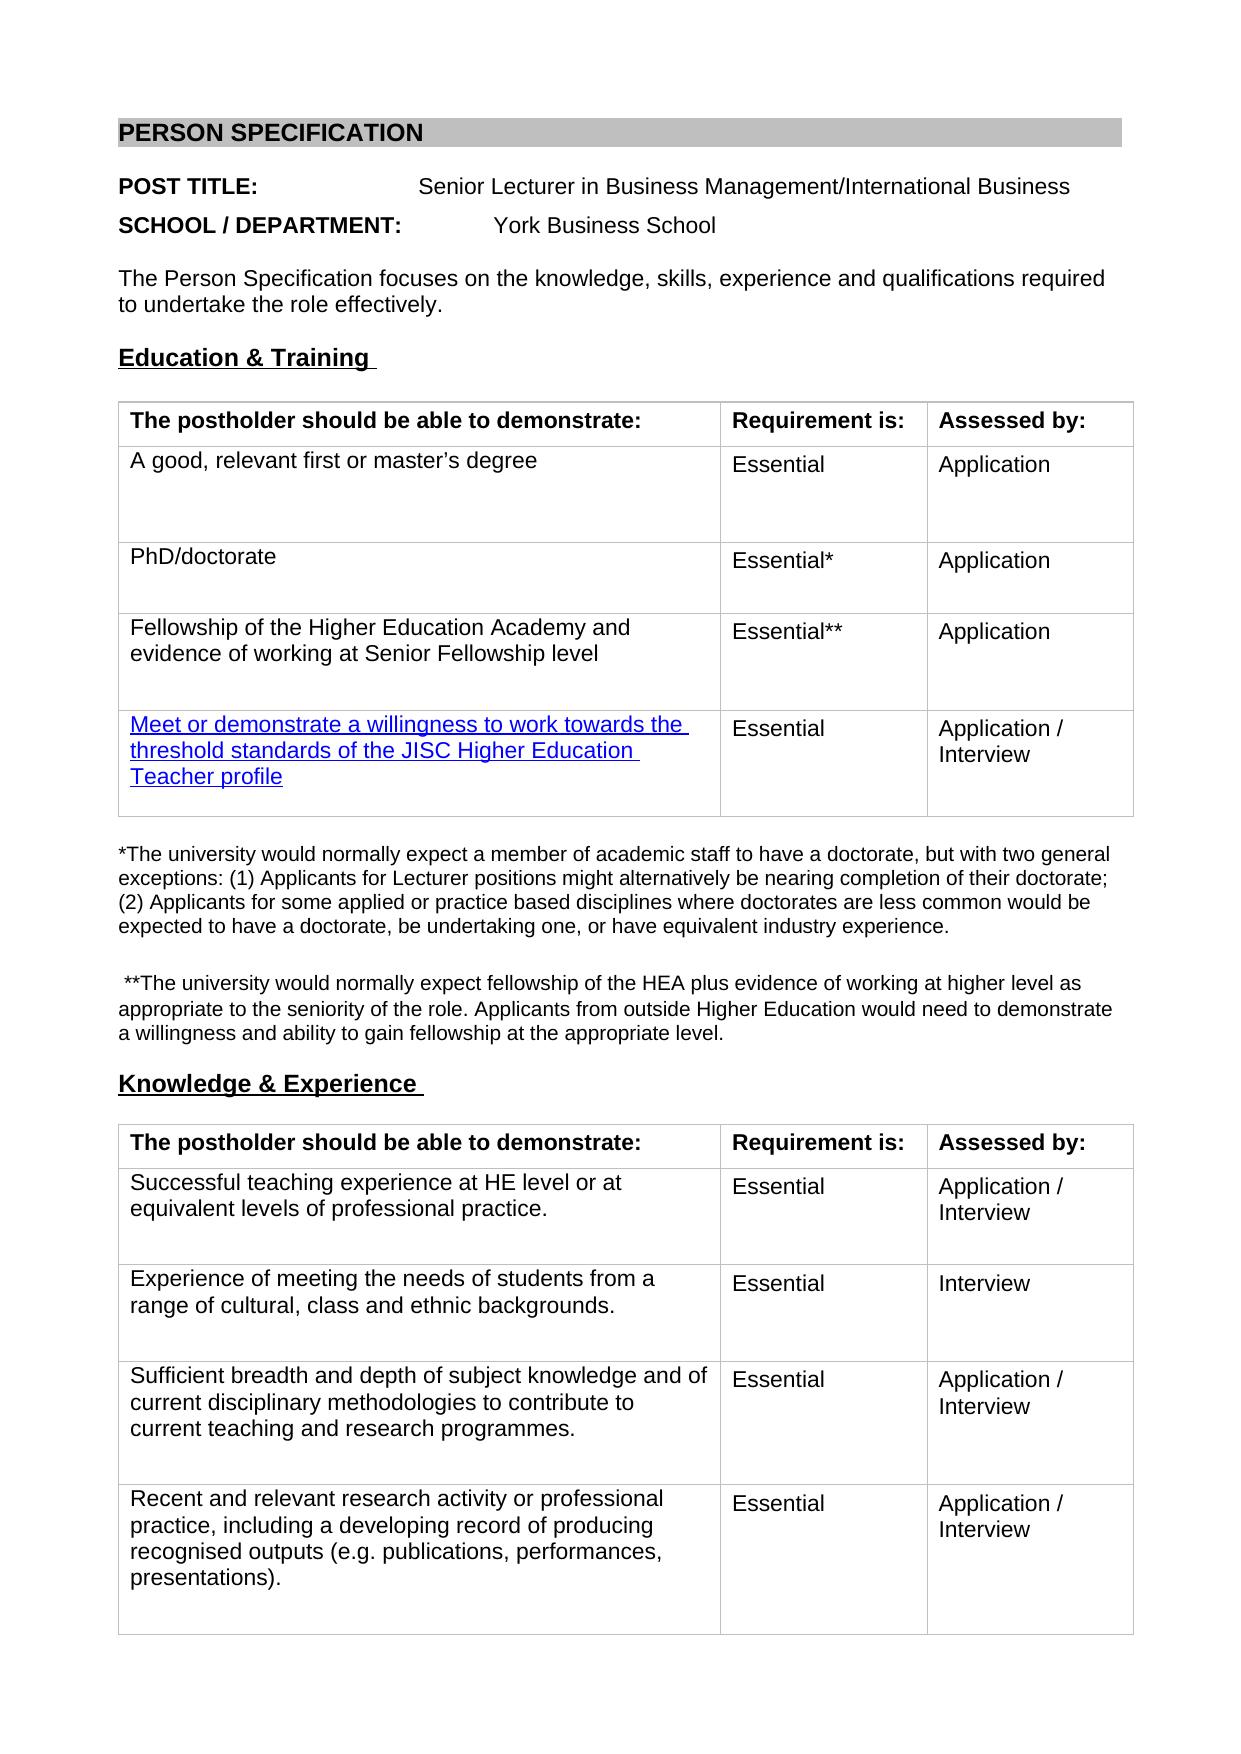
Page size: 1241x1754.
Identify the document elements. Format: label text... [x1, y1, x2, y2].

table_cell Essential [721, 1362, 927, 1484]
table_cell Meet or demonstrate a willingness to work towards the threshold standards of the JISC Higher Education Teacher profile [119, 711, 720, 816]
table_cell Essential [721, 1169, 927, 1264]
table_cell Essential** [721, 614, 927, 709]
table_cell Application / Interview [928, 711, 1133, 816]
table_cell Application / Interview [928, 1169, 1133, 1264]
table_cell Recent and relevant research activity or professional practice, including a developing record of producing recognised outputs (e.g. publications, performances, presentations). [119, 1485, 720, 1634]
text POST TITLE: Senior Lecturer in Business Management/International Business [118, 173, 1122, 199]
table_cell A good, relevant first or master’s degree [119, 447, 720, 542]
table_header Assessed by: [928, 403, 1133, 446]
table_cell Essential [721, 711, 927, 816]
table_cell Sufficient breadth and depth of subject knowledge and of current disciplinary methodologies to contribute to current teaching and research programmes. [119, 1362, 720, 1484]
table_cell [928, 1485, 1133, 1634]
table_header The postholder should be able to demonstrate: [119, 1125, 720, 1168]
table_cell Application [928, 447, 1133, 542]
table_header The postholder should be able to demonstrate: [119, 403, 720, 446]
subtitle Education & Training [118, 342, 1122, 371]
table_header Assessed by: [928, 1125, 1133, 1168]
subtitle *The university would normally expect a member of academic staff to have a doctorate, but with two general exceptions: (1) Applicants for Lecturer positions might alternatively be nearing completion of their doctorate; (2) Applicants for some applied or practice based disciplines where doctorates are less common would be expected to have a doctorate, be undertaking one, or have equivalent industry experience. [118, 842, 1122, 938]
table_cell Interview [928, 1265, 1133, 1361]
text **The university would normally expect fellowship of the HEA plus evidence of working at higher level as appropriate to the seniority of the role. Applicants from outside Higher Education would need to demonstrate a willingness and ability to gain fellowship at the appropriate level. [118, 968, 1122, 1044]
table_cell Application [928, 614, 1133, 709]
table_cell Essential [721, 1265, 927, 1361]
table_cell Application / Interview [928, 1362, 1133, 1484]
table_cell Essential [721, 1485, 927, 1634]
table_cell Successful teaching experience at HE level or at equivalent levels of professional practice. [119, 1169, 720, 1264]
table_cell Fellowship of the Higher Education Academy and evidence of working at Senior Fellowship level [119, 614, 720, 709]
table_header Requirement is: [721, 403, 927, 446]
table_cell PhD/doctorate [119, 543, 720, 613]
text The Person Specification focuses on the knowledge, skills, experience and qualifications required to undertake the role effectively. [118, 265, 1122, 317]
table_header Requirement is: [721, 1125, 927, 1168]
text SCHOOL / DEPARTMENT: York Business School [118, 212, 1122, 238]
subtitle Knowledge & Experience [118, 1069, 1122, 1098]
table_cell Essential [721, 447, 927, 542]
subtitle PERSON SPECIFICATION [118, 118, 1122, 147]
table_cell Experience of meeting the needs of students from a range of cultural, class and ethnic backgrounds. [119, 1265, 720, 1361]
table_cell Application [928, 543, 1133, 613]
table_cell Essential* [721, 543, 927, 613]
